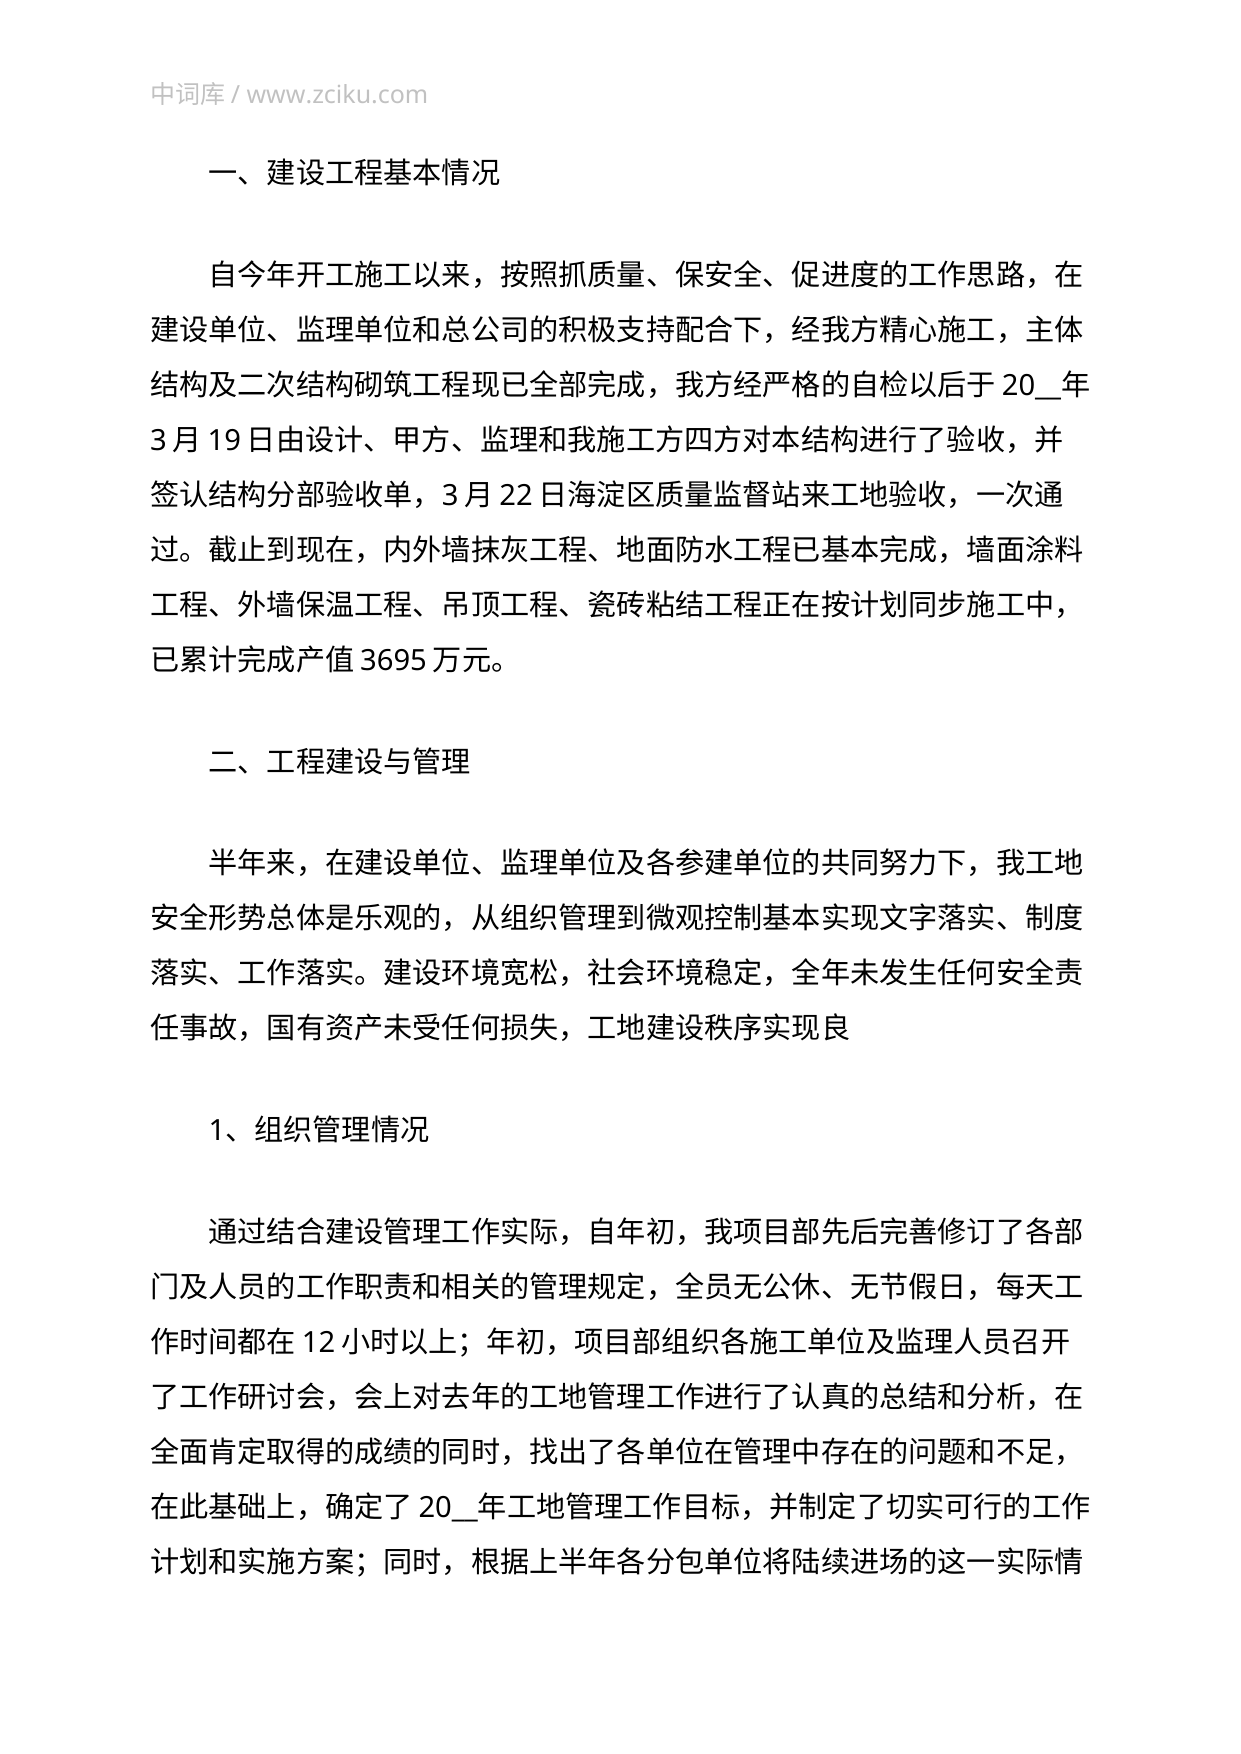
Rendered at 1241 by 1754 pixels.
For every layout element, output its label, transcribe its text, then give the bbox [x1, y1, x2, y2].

text 二、工程建设与管理 [150, 738, 1090, 781]
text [150, 1208, 1090, 1580]
text 自今年开工施工以来，按照抓质量、保安全、促进度的工作思路，在建设单位、监理单位和总公司的积极支持配合下，经我方精心施工，主体结构及二次结构砌筑工程现已全部完成，我方经严格的自检以后于20__年3月19日由设计、甲方、监理和我施工方四方对本结构进行了验收，并签认结构分部验收单，3月22日海淀区质量监督站来工地验收，一次通过。截止到现在，内外墙抹灰工程、地面防水工程已基本完成，墙面涂料工程、外墙保温工程、吊顶工程、瓷砖粘结工程正在按计划同步施工中，已累计完成产值3695万元。 [150, 252, 1090, 679]
text 半年来，在建设单位、监理单位及各参建单位的共同努力下，我工地安全形势总体是乐观的，从组织管理到微观控制基本实现文字落实、制度落实、工作落实。建设环境宽松，社会环境稳定，全年未发生任何安全责任事故，国有资产未受任何损失，工地建设秩序实现良 [150, 840, 1090, 1047]
text 一、建设工程基本情况 [150, 150, 1090, 192]
text 1、组织管理情况 [150, 1107, 1090, 1149]
